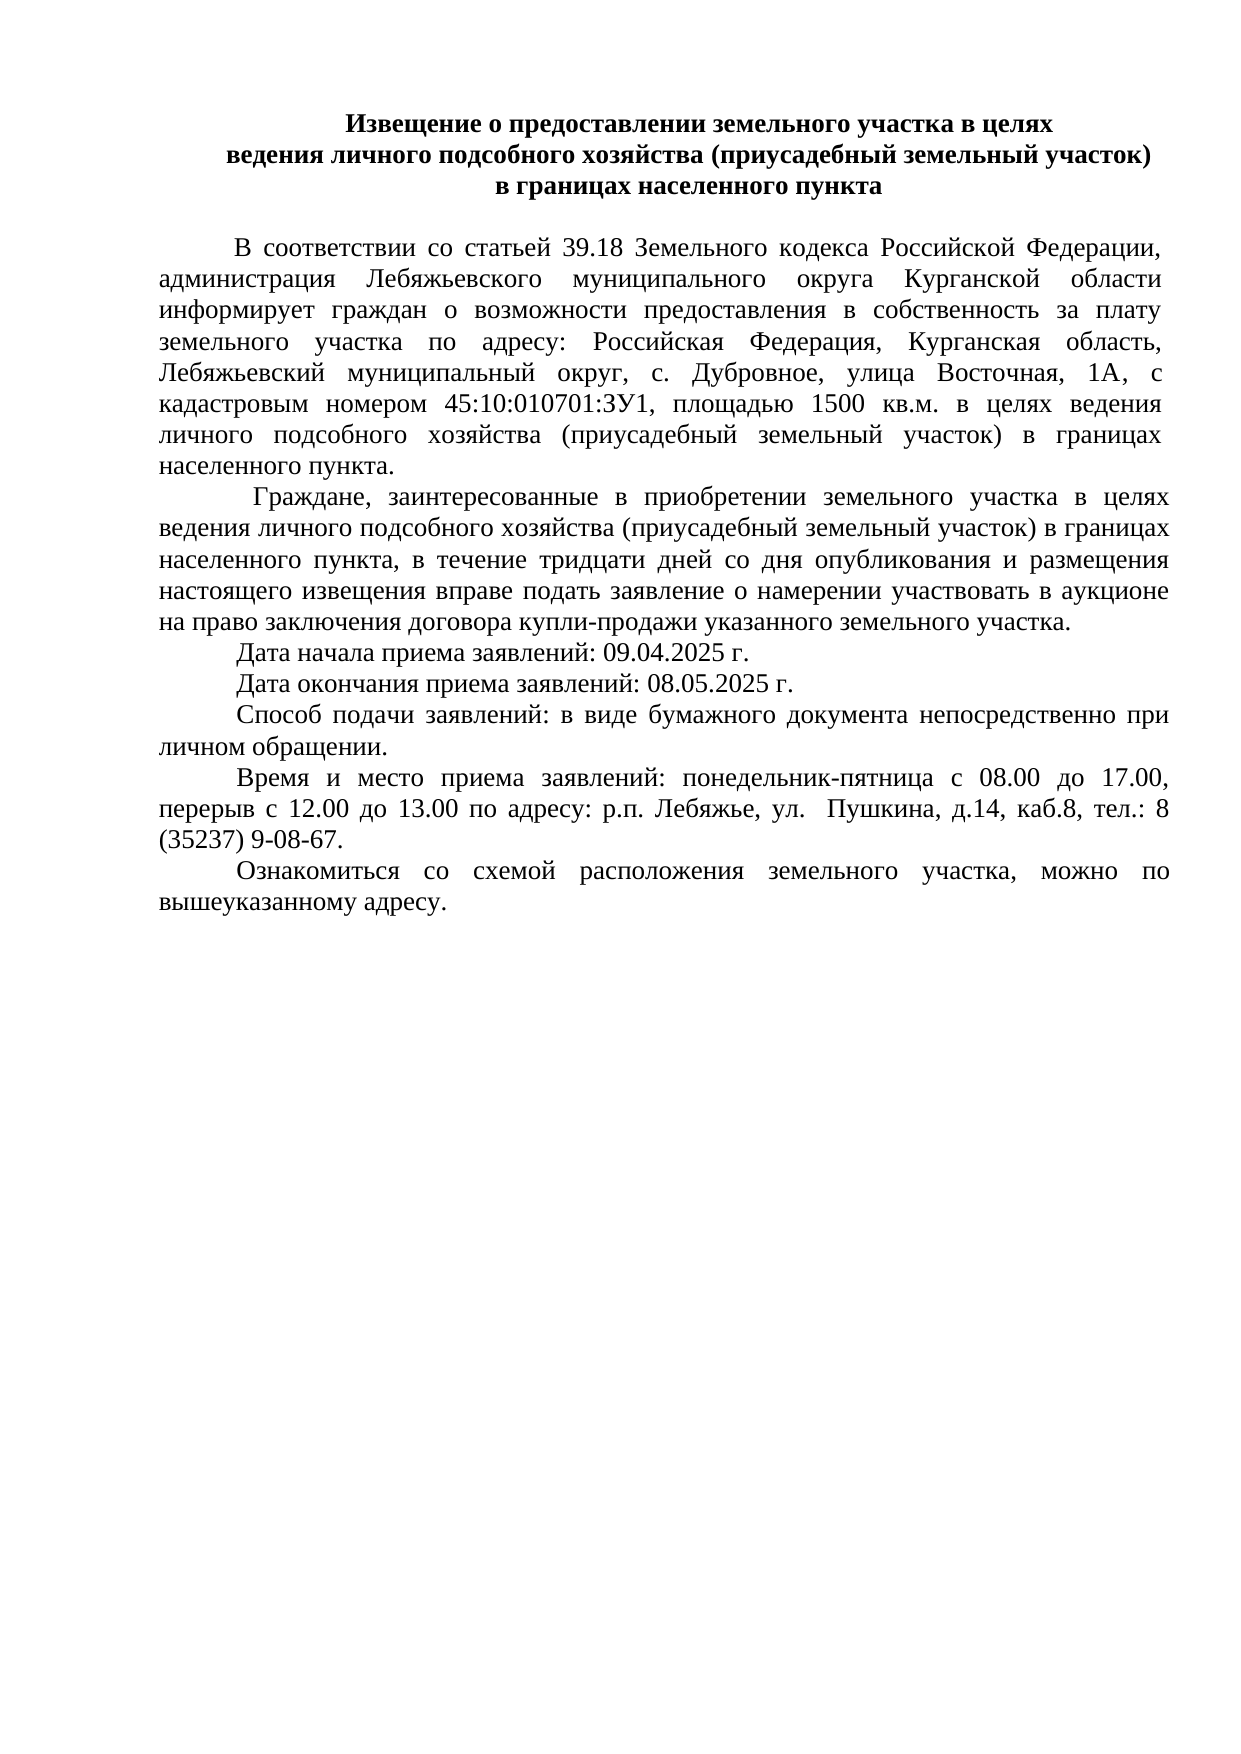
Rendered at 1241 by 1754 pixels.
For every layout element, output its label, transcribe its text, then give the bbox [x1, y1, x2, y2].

text Способ подачи заявлений: в виде бумажного документа непосредственно при личном обращении. [158, 698, 1171, 761]
text ведения личного подсобного хозяйства (приусадебный земельный участок) [158, 138, 1162, 169]
text В соответствии со статьей 39.18 Земельного кодекса Российской Федерации, администрация Лебяжьевского муниципального округа Курганской области информирует граждан о возможности предоставления в собственность за плату земельного участка по адресу: Российская Федерация, Курганская область, Лебяжьевский муниципальный округ, с. Дубровное, улица Восточная, 1А, с кадастровым номером 45:10:010701:ЗУ1, площадью 1500 кв.м. в целях ведения личного подсобного хозяйства (приусадебный земельный участок) в границах населенного пункта. [158, 231, 1162, 480]
text в границах населенного пункта [158, 169, 1162, 200]
text Дата окончания приема заявлений: 08.05.2025 г. [177, 667, 1133, 698]
text Извещение о предоставлении земельного участка в целях [158, 107, 1162, 138]
text Время и место приема заявлений: понедельник-пятница с 08.00 до 17.00, перерыв с 12.00 до 13.00 по адресу: р.п. Лебяжье, ул. Пушкина, д.14, каб.8, тел.: 8 (35237) 9-08-67. [158, 761, 1171, 854]
text Дата начала приема заявлений: 09.04.2025 г. [177, 636, 1133, 667]
text Ознакомиться со схемой расположения земельного участка, можно по вышеуказанному адресу. [158, 854, 1171, 916]
